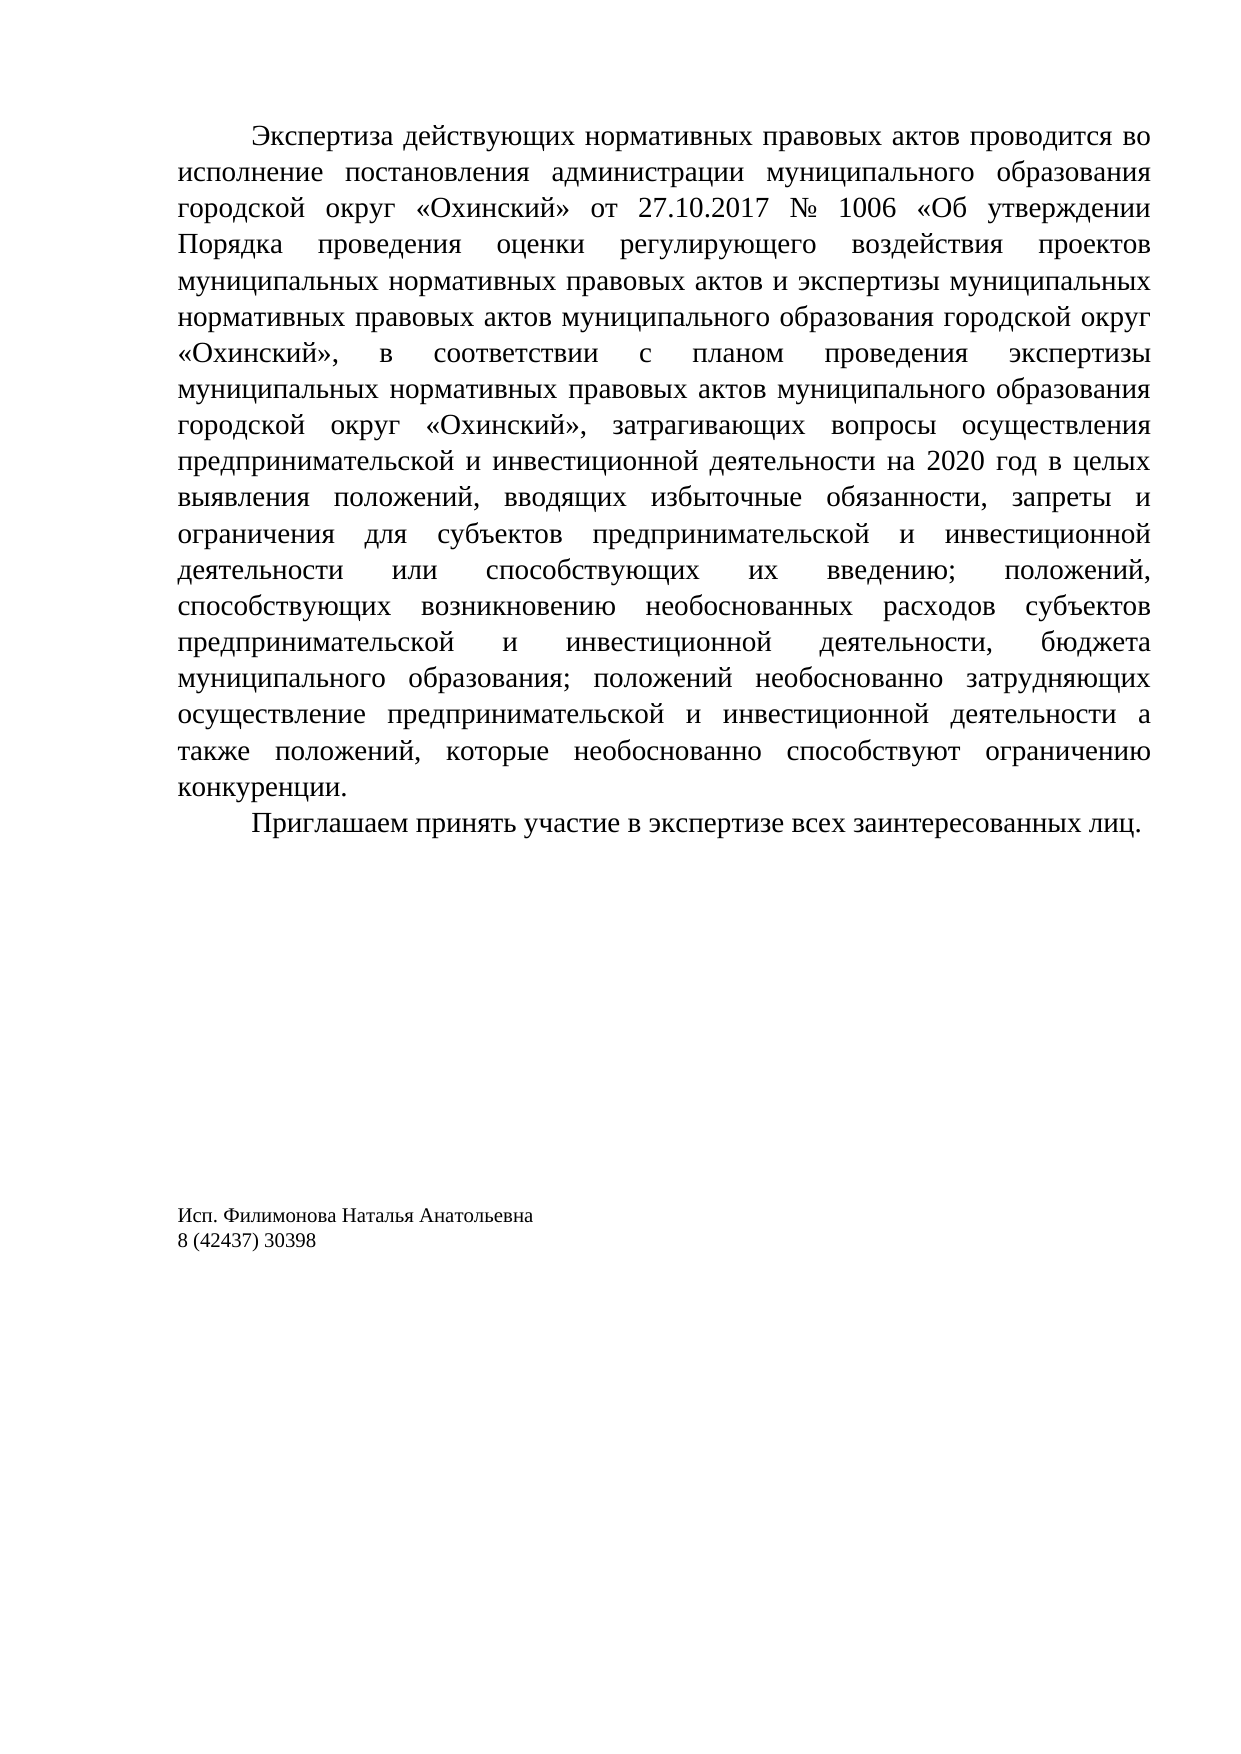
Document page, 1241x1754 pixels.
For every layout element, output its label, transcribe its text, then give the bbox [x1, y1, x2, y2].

text Приглашаем принять участие в экспертизе всех заинтересованных лиц. [177, 805, 1152, 838]
text 8 (42437) 30398 [177, 1228, 1152, 1252]
text Экспертиза действующих нормативных правовых актов проводится во исполнение постановления администрации муниципального образования городской округ «Охинский» от 27.10.2017 № 1006 «Об утверждении Порядка проведения оценки регулирующего воздействия проектов муниципальных нормативных правовых актов и экспертизы муниципальных нормативных правовых актов муниципального образования городской округ «Охинский», в соответствии с планом проведения экспертизы муниципальных нормативных правовых актов муниципального образования городской округ «Охинский», затрагивающих вопросы осуществления предпринимательской и инвестиционной деятельности на 2020 год в целых выявления положений, вводящих избыточные обязанности, запреты и ограничения для субъектов предпринимательской и инвестиционной деятельности или способствующих их введению; положений, способствующих возникновению необоснованных расходов субъектов предпринимательской и инвестиционной деятельности, бюджета муниципального образования; положений необоснованно затрудняющих осуществление предпринимательской и инвестиционной деятельности а также положений, которые необоснованно способствуют ограничению конкуренции. [177, 118, 1152, 802]
text Исп. Филимонова Наталья Анатольевна [177, 1202, 1152, 1227]
